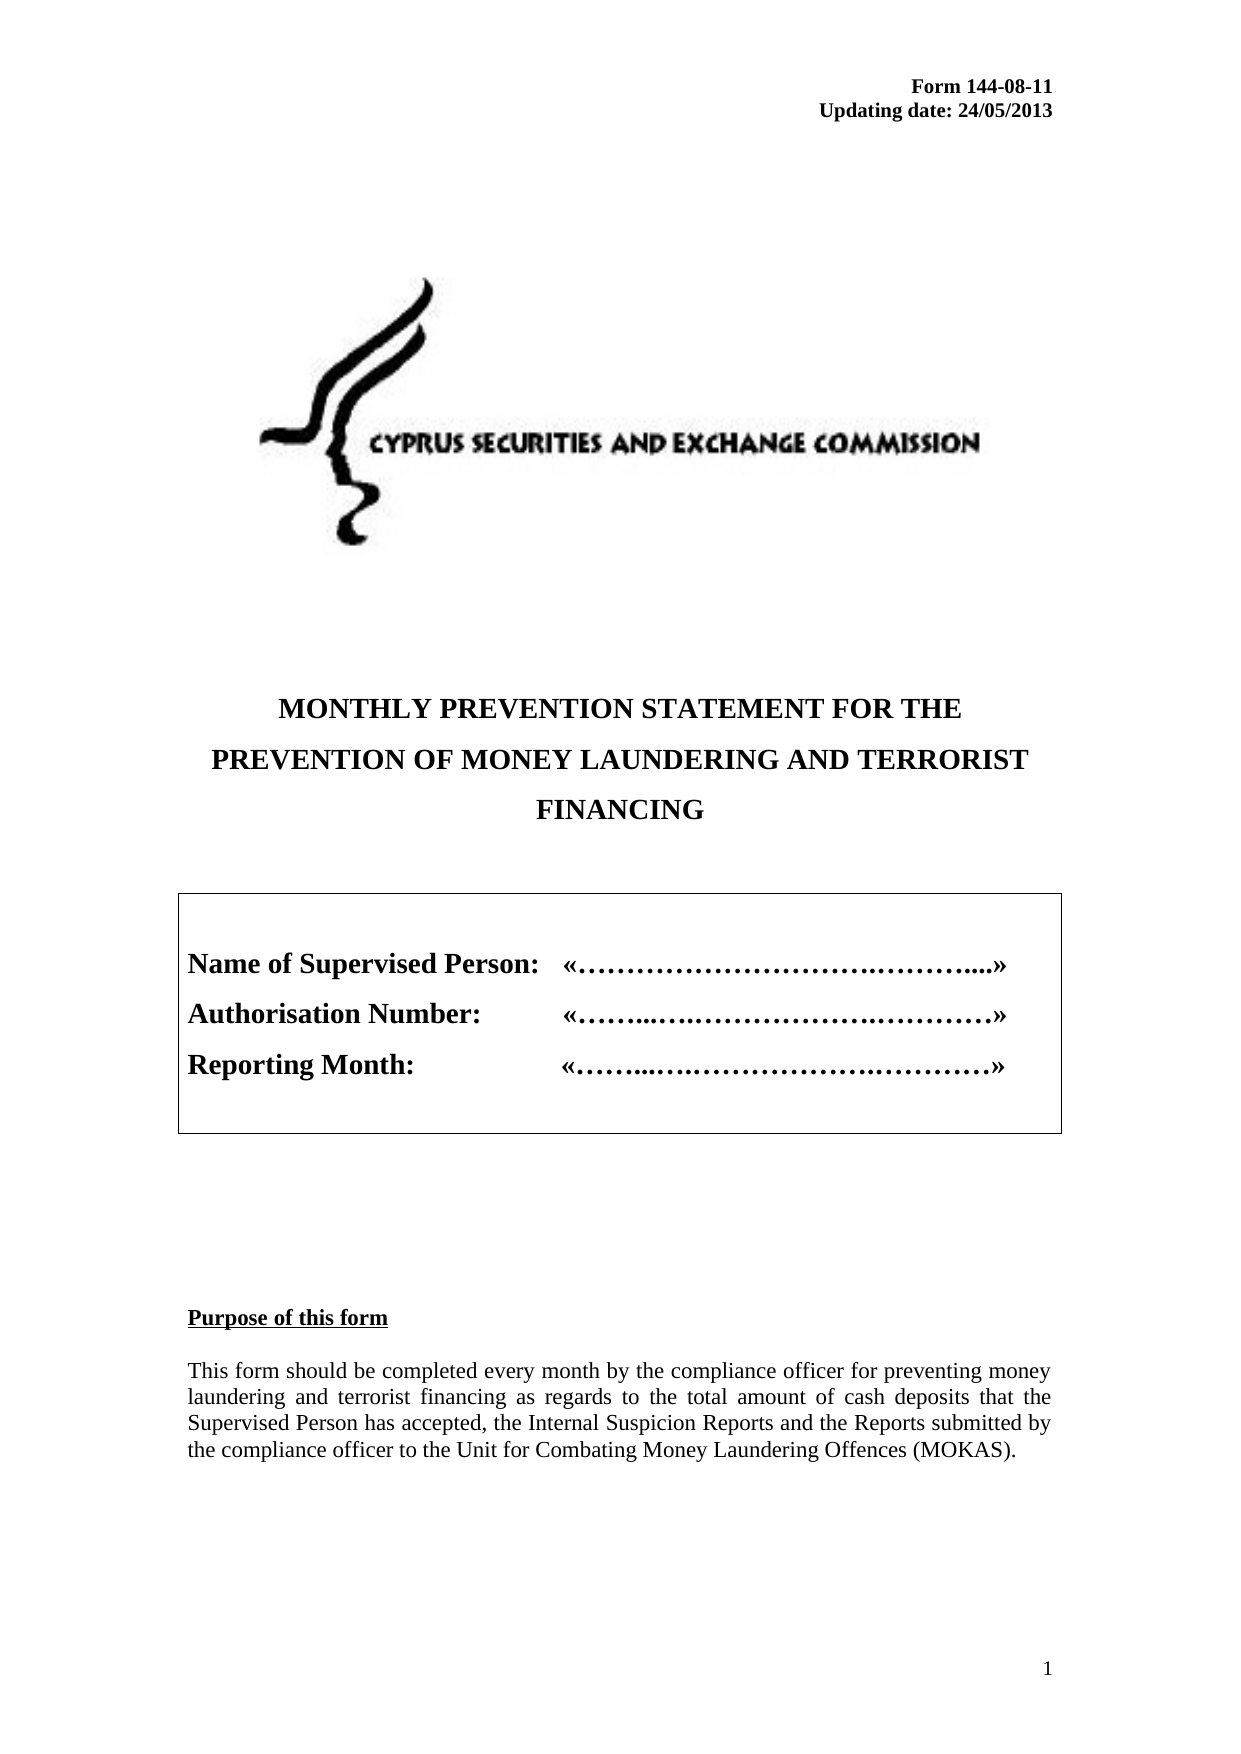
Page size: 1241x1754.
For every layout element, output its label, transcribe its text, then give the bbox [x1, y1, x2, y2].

text MONTHLY PREVENTION STATEMENT FOR THE PREVENTION OF MONEY LAUNDERING AND TERRORIST FINANCING [187, 692, 1053, 826]
text Authorisation Number: «……...….……………….…………» [179, 993, 1061, 1030]
text This form should be completed every month by the compliance officer for preventing money laundering and terrorist financing as regards to the total amount of cash deposits that the Supervised Person has accepted, the Internal Suspicion Reports and the Reports submitted by the compliance officer to the Unit for Combating Money Laundering Offences (MOKAS). [187, 1357, 1053, 1462]
text Reporting Month: «……...….……………….…………» [179, 1044, 1061, 1080]
text Name of Supervised Person: «………………………….………....» [179, 943, 1061, 980]
picture [206, 236, 1034, 591]
text Purpose of this form [187, 1304, 1053, 1330]
